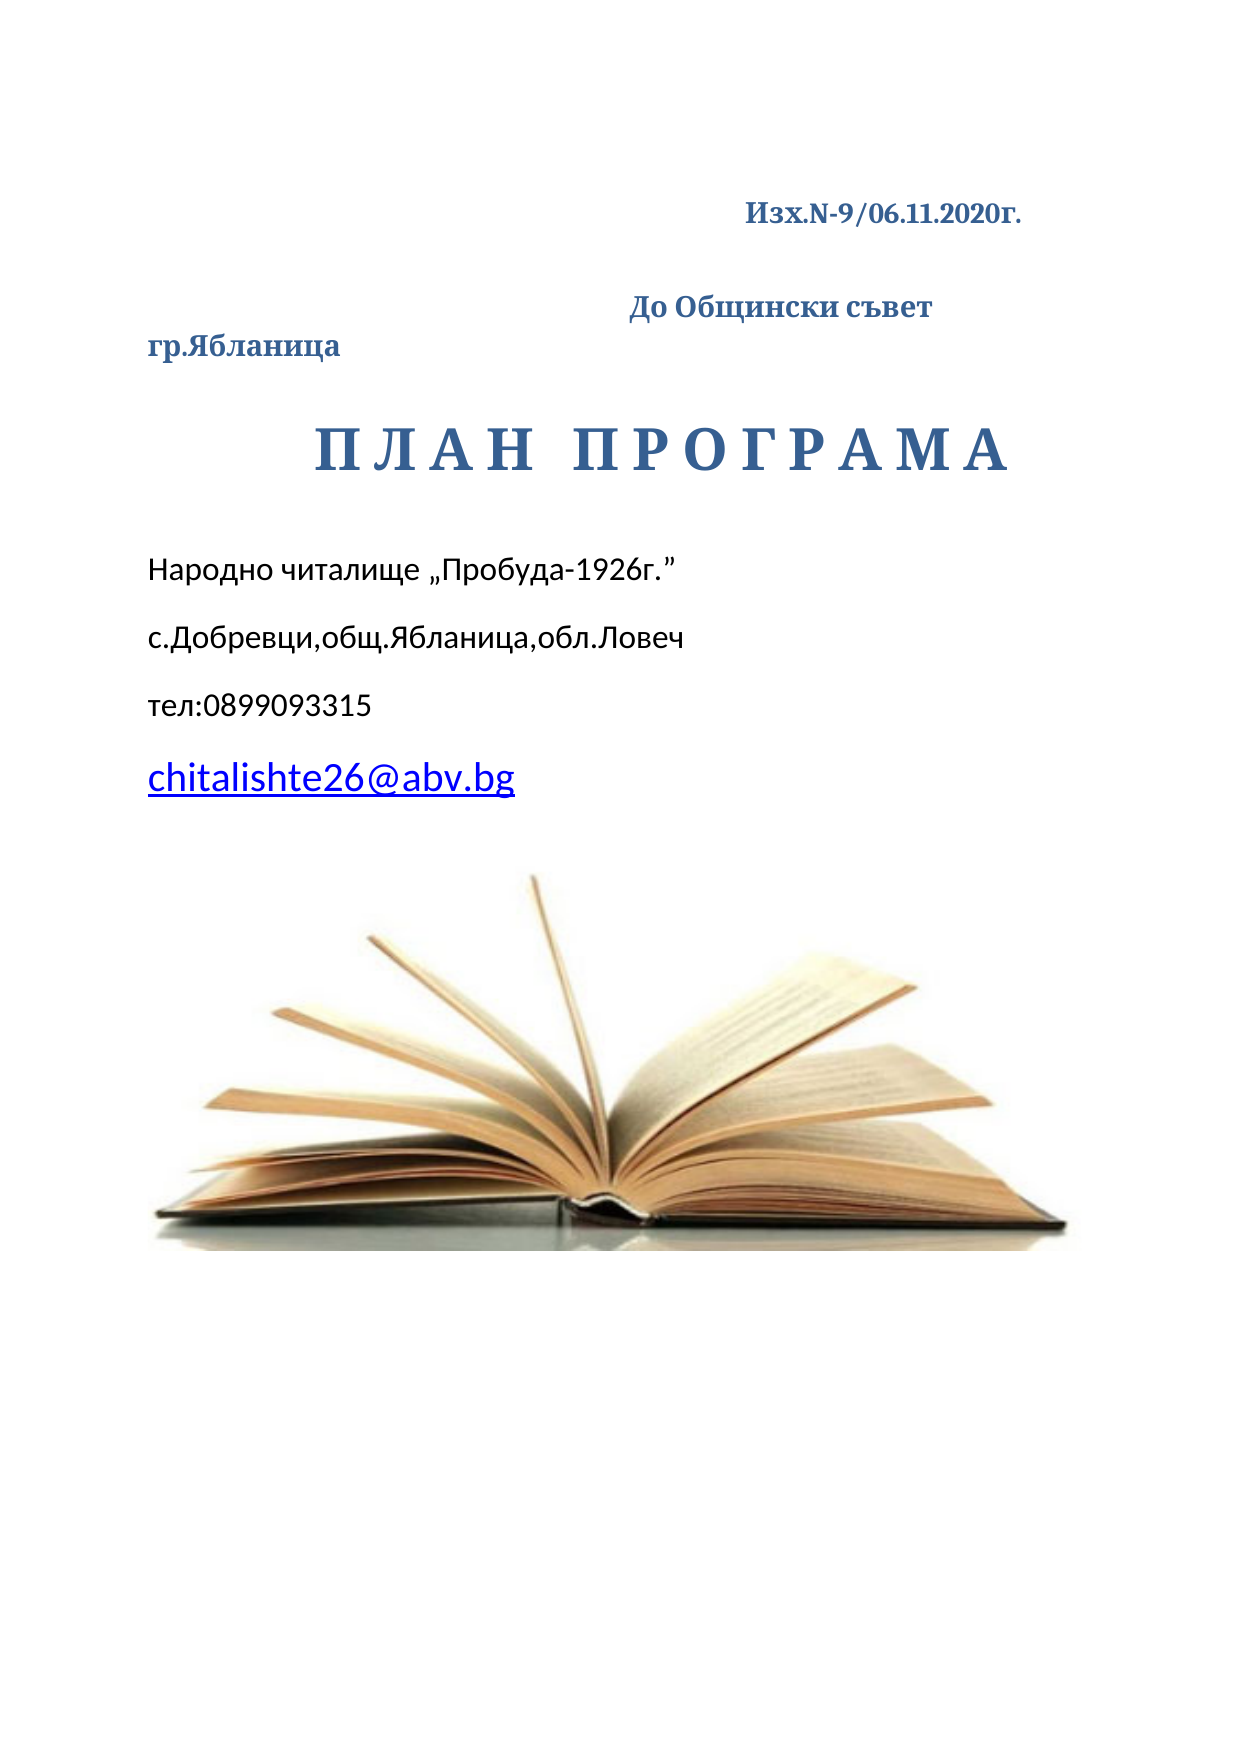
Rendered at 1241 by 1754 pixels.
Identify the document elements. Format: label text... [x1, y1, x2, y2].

text с.Добревци,общ.Ябланица,обл.Ловеч [148, 616, 1093, 657]
picture [147, 830, 1083, 1251]
text chitalishte26@abv.bg [148, 751, 1093, 802]
subtitle До Общински съвет гр.Ябланица [148, 291, 1093, 363]
text тел:0899093315 [148, 683, 1093, 724]
text Народно читалище „Пробуда-1926г.” [148, 548, 1093, 589]
subtitle П Л А Н П Р О Г Р А М А [148, 418, 1093, 485]
subtitle Изх.N-9/06.11.2020г. [148, 198, 1093, 231]
